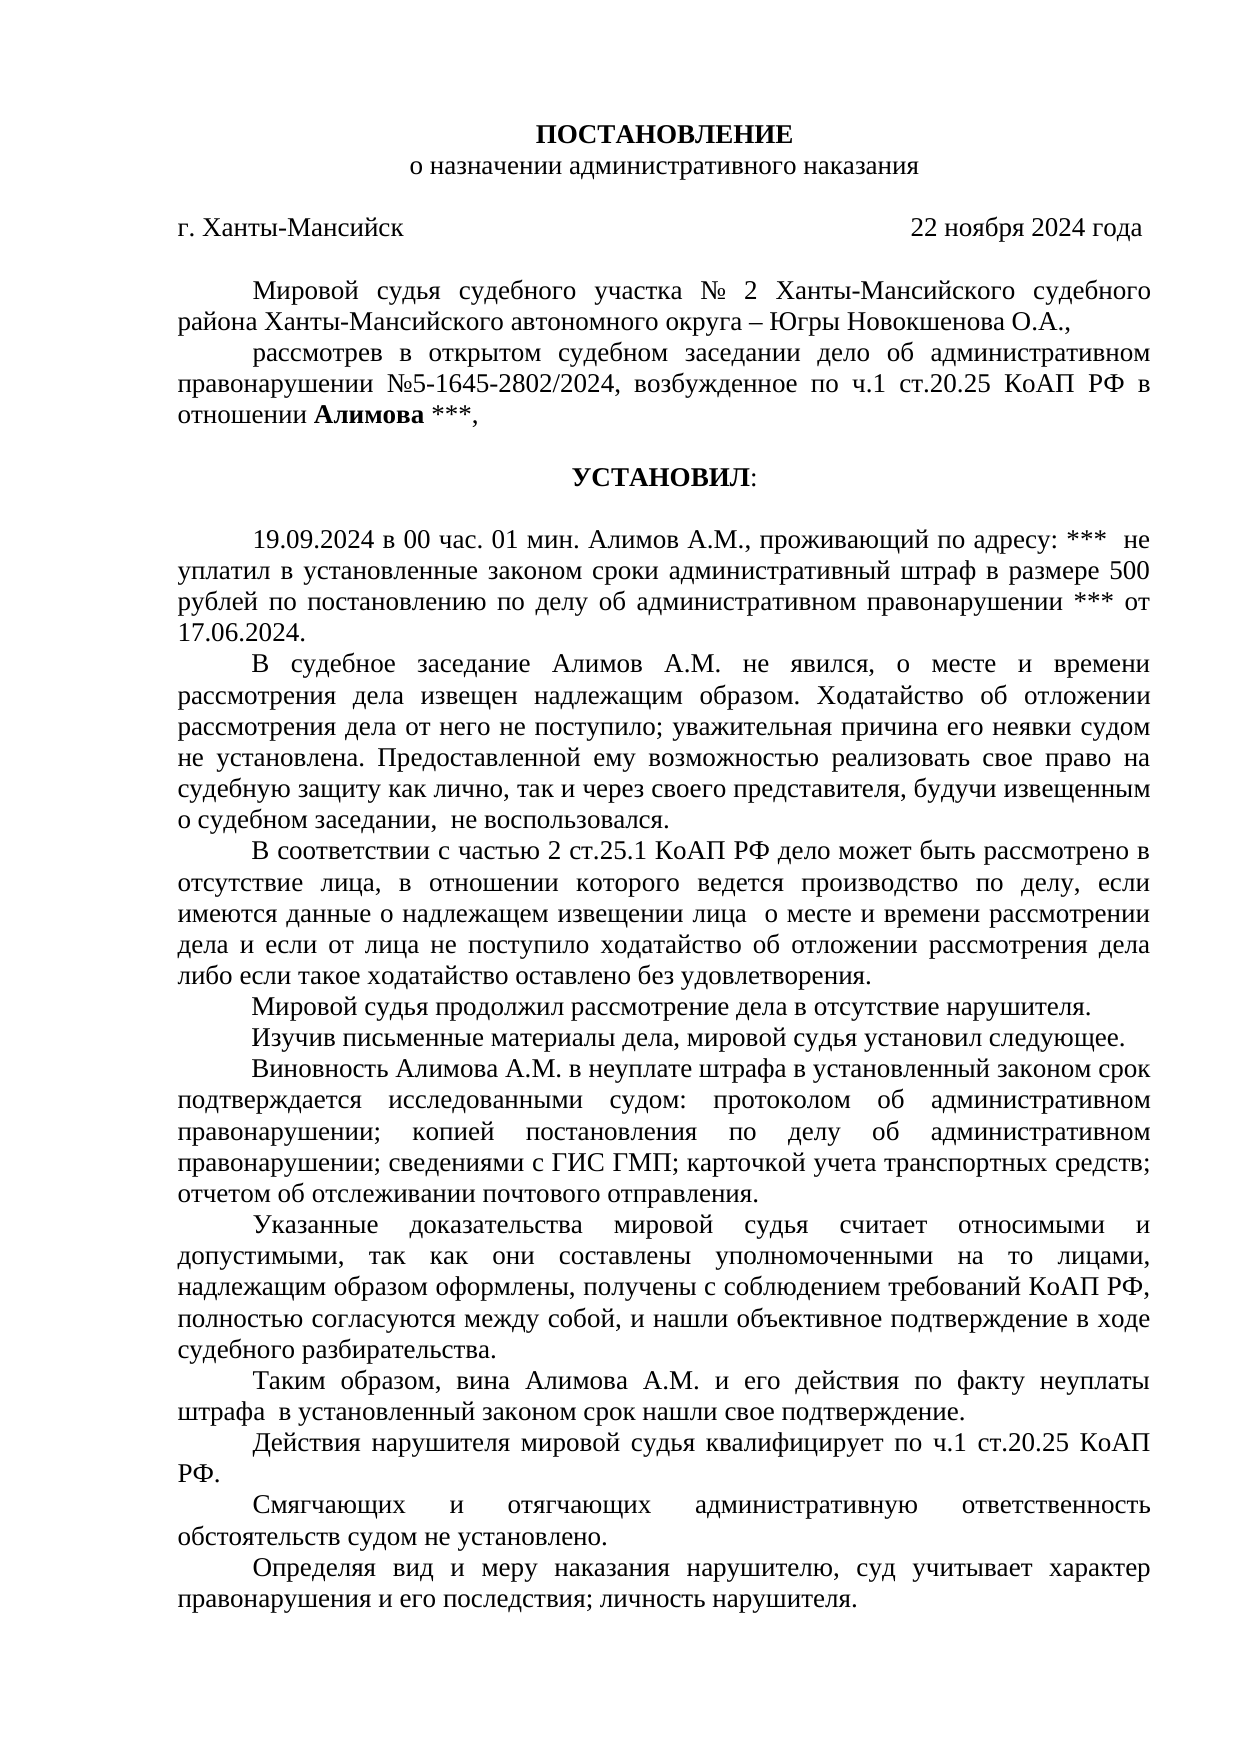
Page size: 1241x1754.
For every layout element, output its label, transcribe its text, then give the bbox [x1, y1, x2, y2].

text Мировой судья судебного участка № 2 Ханты-Мансийского судебного района Ханты-Мансийского автономного округа – Югры Новокшенова О.А., [177, 274, 1152, 336]
text Виновность Алимова А.М. в неуплате штрафа в установленный законом срок подтверждается исследованными судом: протоколом об административном правонарушении; копией постановления по делу об административном правонарушении; сведениями с ГИС ГМП; карточкой учета транспортных средств; отчетом об отслеживании почтового отправления. [177, 1052, 1152, 1208]
text г. Ханты-Мансийск 22 ноября 2024 года [177, 212, 1152, 243]
text УСТАНОВИЛ: [177, 461, 1152, 492]
text Мировой судья продолжил рассмотрение дела в отсутствие нарушителя. [177, 990, 1152, 1021]
text о назначении административного наказания [177, 149, 1152, 180]
text 19.09.2024 в 00 час. 01 мин. Алимов А.М., проживающий по адресу: *** не уплатил в установленные законом сроки административный штраф в размере 500 рублей по постановлению по делу об административном правонарушении *** от 17.06.2024. [177, 523, 1152, 648]
text В соответствии с частью 2 ст.25.1 КоАП РФ дело может быть рассмотрено в отсутствие лица, в отношении которого ведется производство по делу, если имеются данные о надлежащем извещении лица о месте и времени рассмотрении дела и если от лица не поступило ходатайство об отложении рассмотрения дела либо если такое ходатайство оставлено без удовлетворения. [177, 834, 1152, 990]
text Действия нарушителя мировой судья квалифицирует по ч.1 ст.20.25 КоАП РФ. [177, 1426, 1152, 1488]
text Определяя вид и меру наказания нарушителю, суд учитывает характер правонарушения и его последствия; личность нарушителя. [177, 1551, 1152, 1613]
text Таким образом, вина Алимова А.М. и его действия по факту неуплаты штрафа в установленный законом срок нашли свое подтверждение. [177, 1364, 1152, 1426]
text рассмотрев в открытом судебном заседании дело об административном правонарушении №5-1645-2802/2024, возбужденное по ч.1 ст.20.25 КоАП РФ в отношении Алимова ***, [177, 336, 1152, 429]
text Указанные доказательства мировой судья считает относимыми и допустимыми, так как они составлены уполномоченными на то лицами, надлежащим образом оформлены, получены с соблюдением требований КоАП РФ, полностью согласуются между собой, и нашли объективное подтверждение в ходе судебного разбирательства. [177, 1208, 1152, 1364]
title ПОСТАНОВЛЕНИЕ [177, 118, 1152, 149]
text Смягчающих и отягчающих административную ответственность обстоятельств судом не установлено. [177, 1488, 1152, 1551]
text В судебное заседание Алимов А.М. не явился, о месте и времени рассмотрения дела извещен надлежащим образом. Ходатайство об отложении рассмотрения дела от него не поступило; уважительная причина его неявки судом не установлена. Предоставленной ему возможностью реализовать свое право на судебную защиту как лично, так и через своего представителя, будучи извещенным о судебном заседании, не воспользовался. [177, 648, 1152, 834]
text Изучив письменные материалы дела, мировой судья установил следующее. [177, 1021, 1152, 1052]
